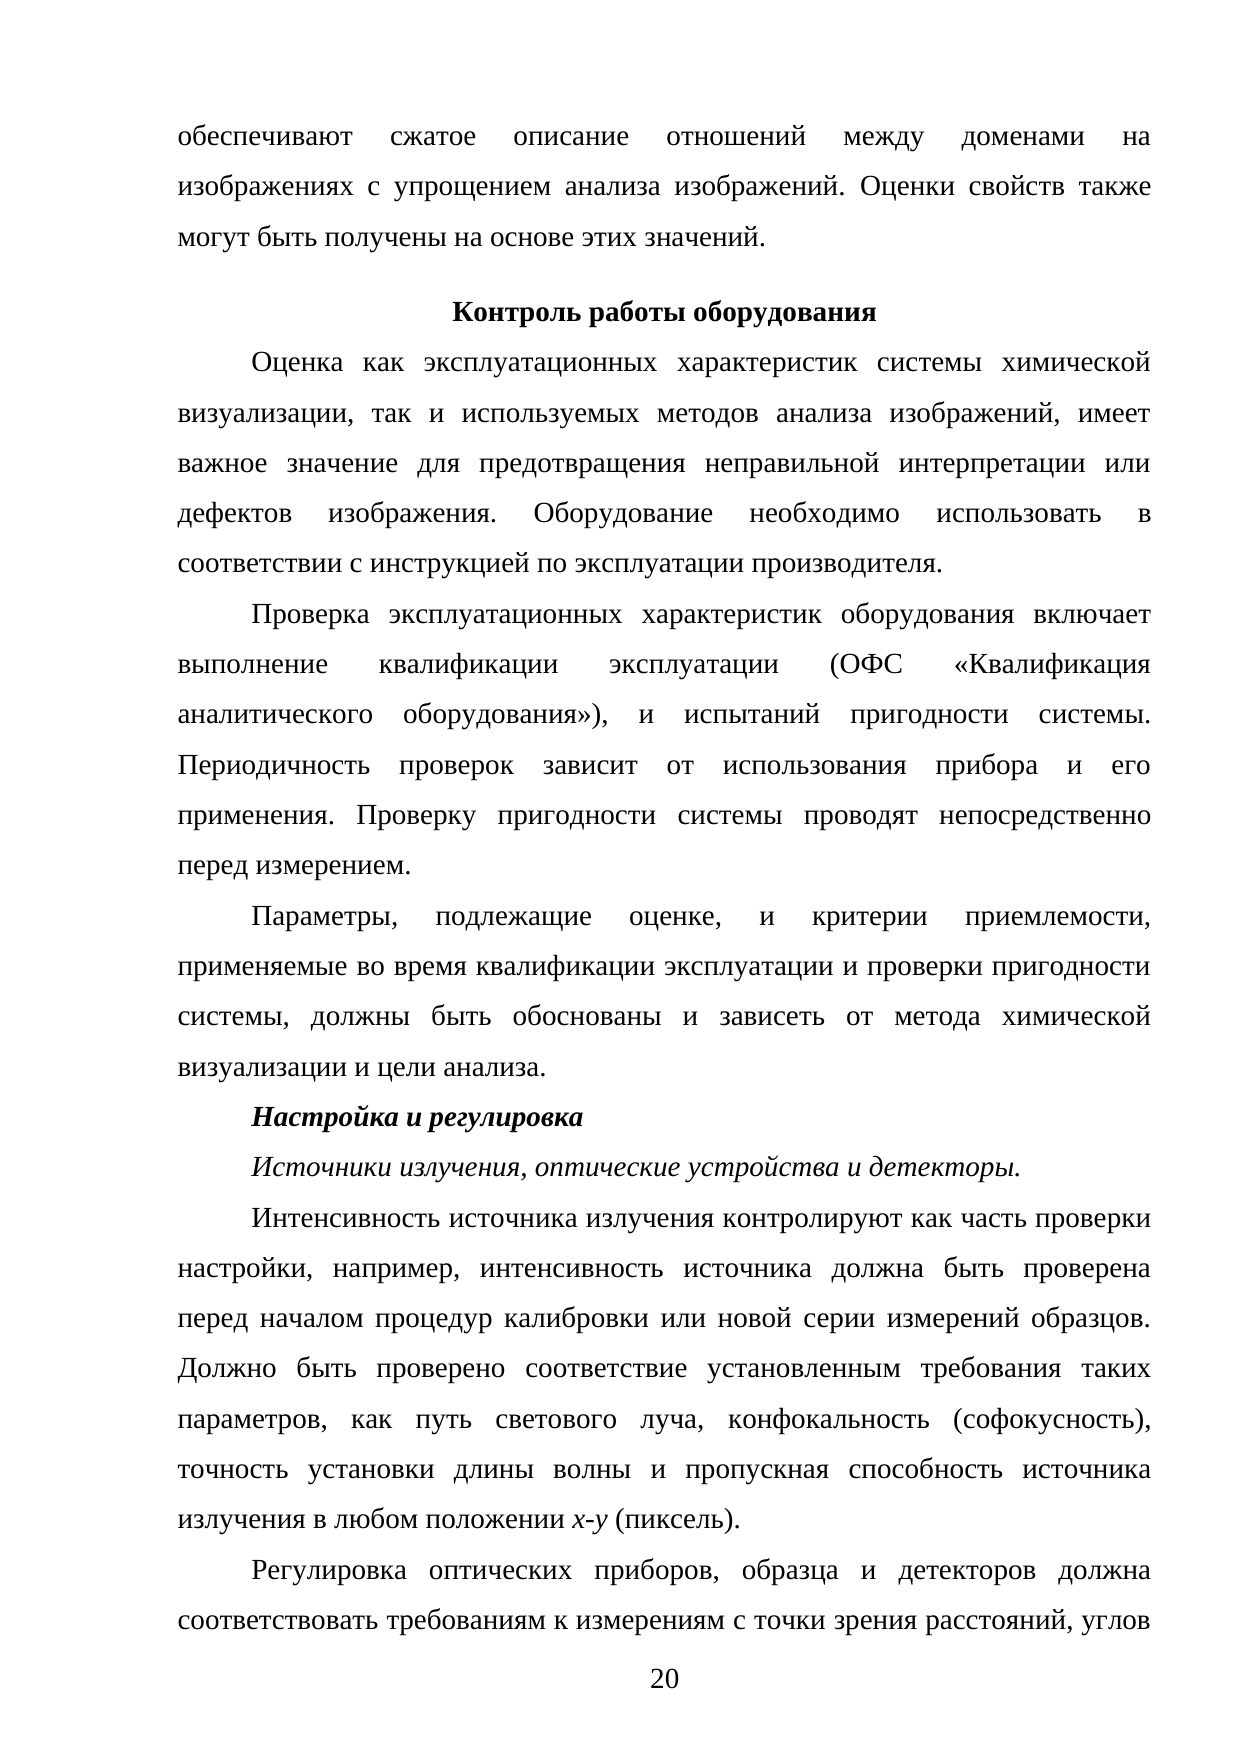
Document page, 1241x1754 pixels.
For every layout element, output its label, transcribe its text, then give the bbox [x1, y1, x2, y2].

text Контроль работы оборудования [177, 294, 1152, 328]
text Интенсивность источника излучения контролируют как часть проверки настройки, например, интенсивность источника должна быть проверена перед началом процедур калибровки или новой серии измерений образцов. Должно быть проверено соответствие установленным требования таких параметров, как путь светового луча, конфокальность (софокусность), точность установки длины волны и пропускная способность источника излучения в любом положении x-y (пиксель). [177, 1200, 1152, 1535]
text Источники излучения, оптические устройства и детекторы. [177, 1149, 1152, 1183]
text Настройка и регулировка [177, 1099, 1152, 1133]
text Проверка эксплуатационных характеристик оборудования включает выполнение квалификации эксплуатации (ОФС «Квалификация аналитического оборудования»), и испытаний пригодности системы. Периодичность проверок зависит от использования прибора и его применения. Проверку пригодности системы проводят непосредственно перед измерением. [177, 596, 1152, 881]
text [177, 118, 1152, 252]
text Параметры, подлежащие оценке, и критерии приемлемости, применяемые во время квалификации эксплуатации и проверки пригодности системы, должны быть обоснованы и зависеть от метода химической визуализации и цели анализа. [177, 898, 1152, 1082]
text Оценка как эксплуатационных характеристик системы химической визуализации, так и используемых методов анализа изображений, имеет важное значение для предотвращения неправильной интерпретации или дефектов изображения. Оборудование необходимо использовать в соответствии с инструкцией по эксплуатации производителя. [177, 344, 1152, 579]
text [177, 1552, 1152, 1636]
